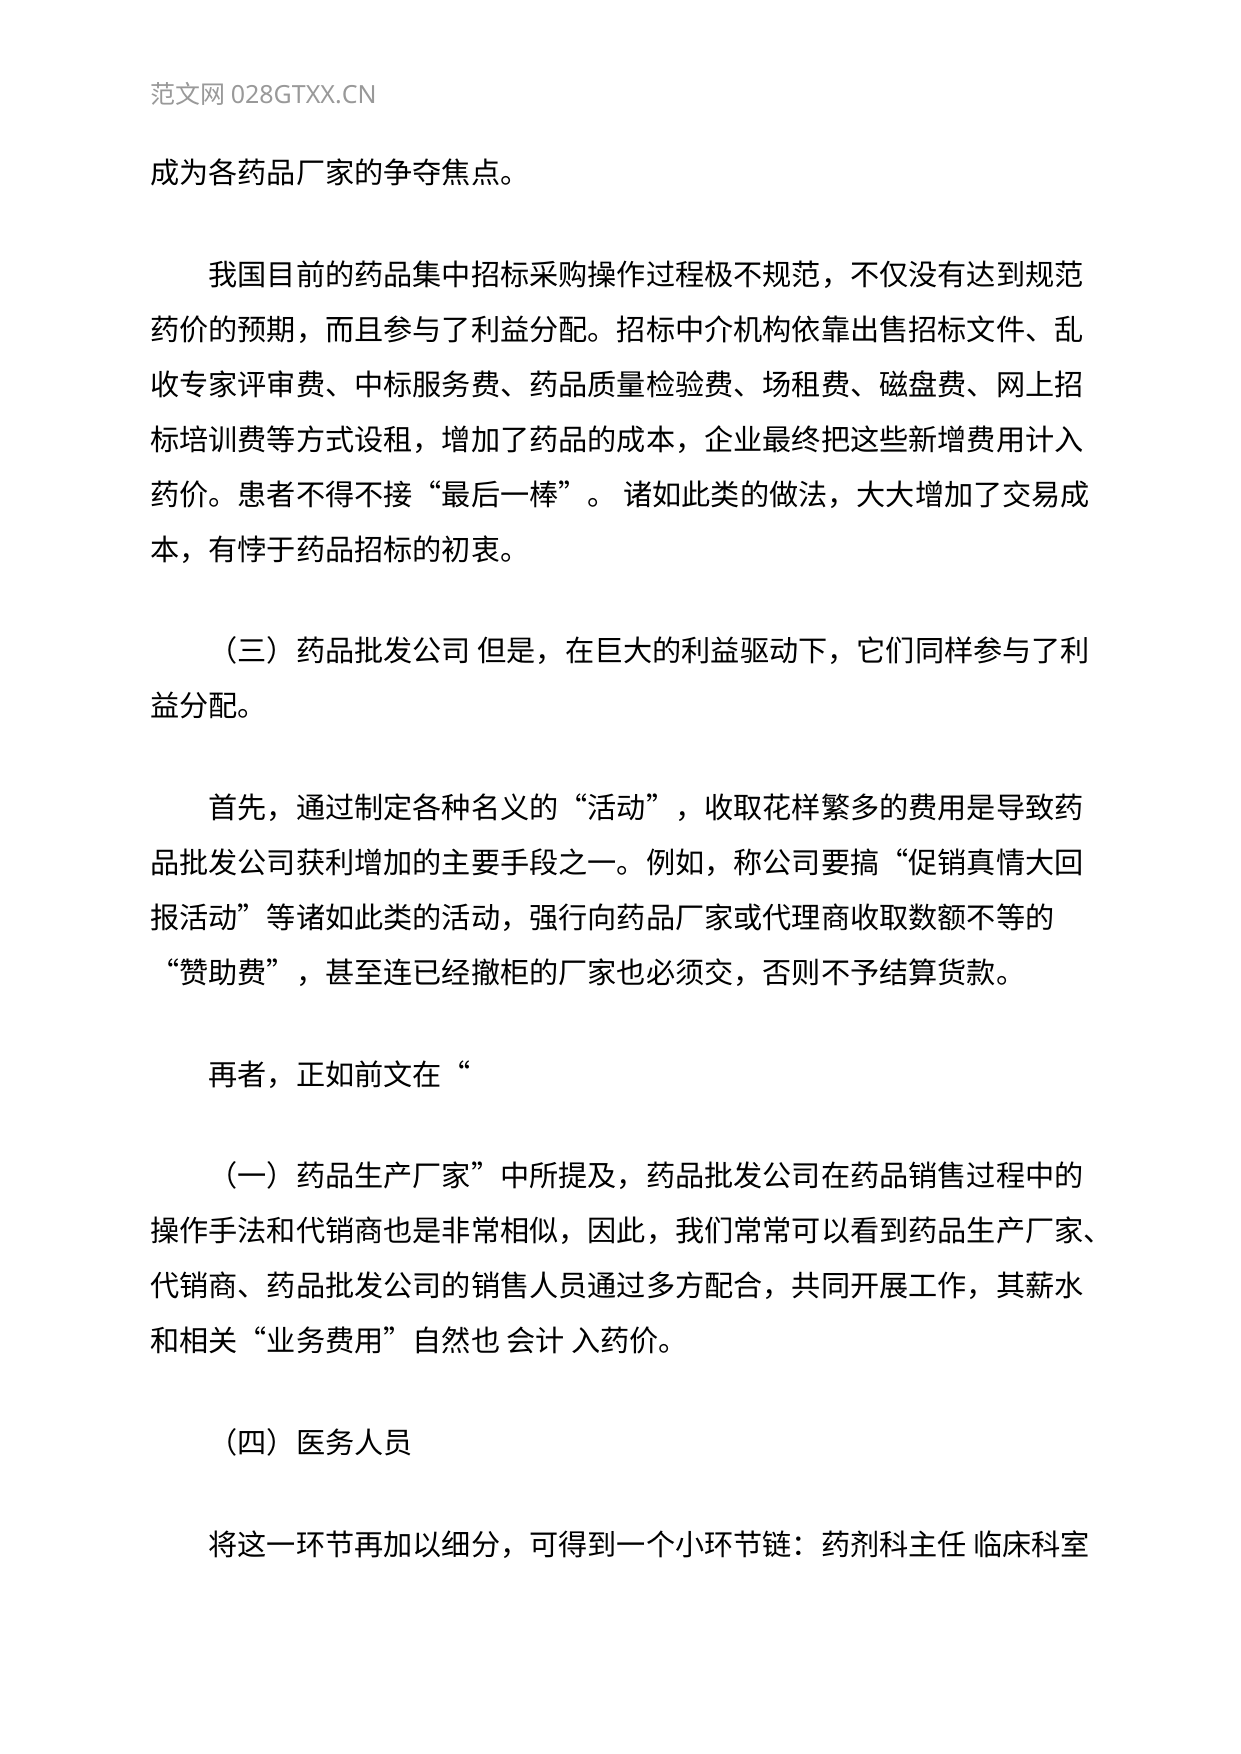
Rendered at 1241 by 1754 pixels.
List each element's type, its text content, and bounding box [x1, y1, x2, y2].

text 再者，正如前文在“ [150, 1051, 1090, 1093]
text 首先，通过制定各种名义的“活动”，收取花样繁多的费用是导致药品批发公司获利增加的主要手段之一。例如，称公司要搞“促销真情大回报活动”等诸如此类的活动，强行向药品厂家或代理商收取数额不等的“赞助费”，甚至连已经撤柜的厂家也必须交，否则不予结算货款。 [150, 785, 1090, 992]
text 我国目前的药品集中招标采购操作过程极不规范，不仅没有达到规范药价的预期，而且参与了利益分配。招标中介机构依靠出售招标文件、乱收专家评审费、中标服务费、药品质量检验费、场租费、磁盘费、网上招标培训费等方式设租，增加了药品的成本，企业最终把这些新增费用计入药价。患者不得不接“最后一棒”。 诸如此类的做法，大大增加了交易成本，有悖于药品招标的初衷。 [150, 252, 1090, 568]
text （四）医务人员 [150, 1419, 1090, 1462]
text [150, 1521, 1090, 1563]
text （一）药品生产厂家”中所提及，药品批发公司在药品销售过程中的操作手法和代销商也是非常相似，因此，我们常常可以看到药品生产厂家、代销商、药品批发公司的销售人员通过多方配合，共同开展工作，其薪水和相关“业务费用”自然也 会计 入药价。 [150, 1153, 1090, 1360]
text （三）药品批发公司 但是，在巨大的利益驱动下，它们同样参与了利益分配。 [150, 628, 1090, 725]
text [150, 150, 1090, 192]
